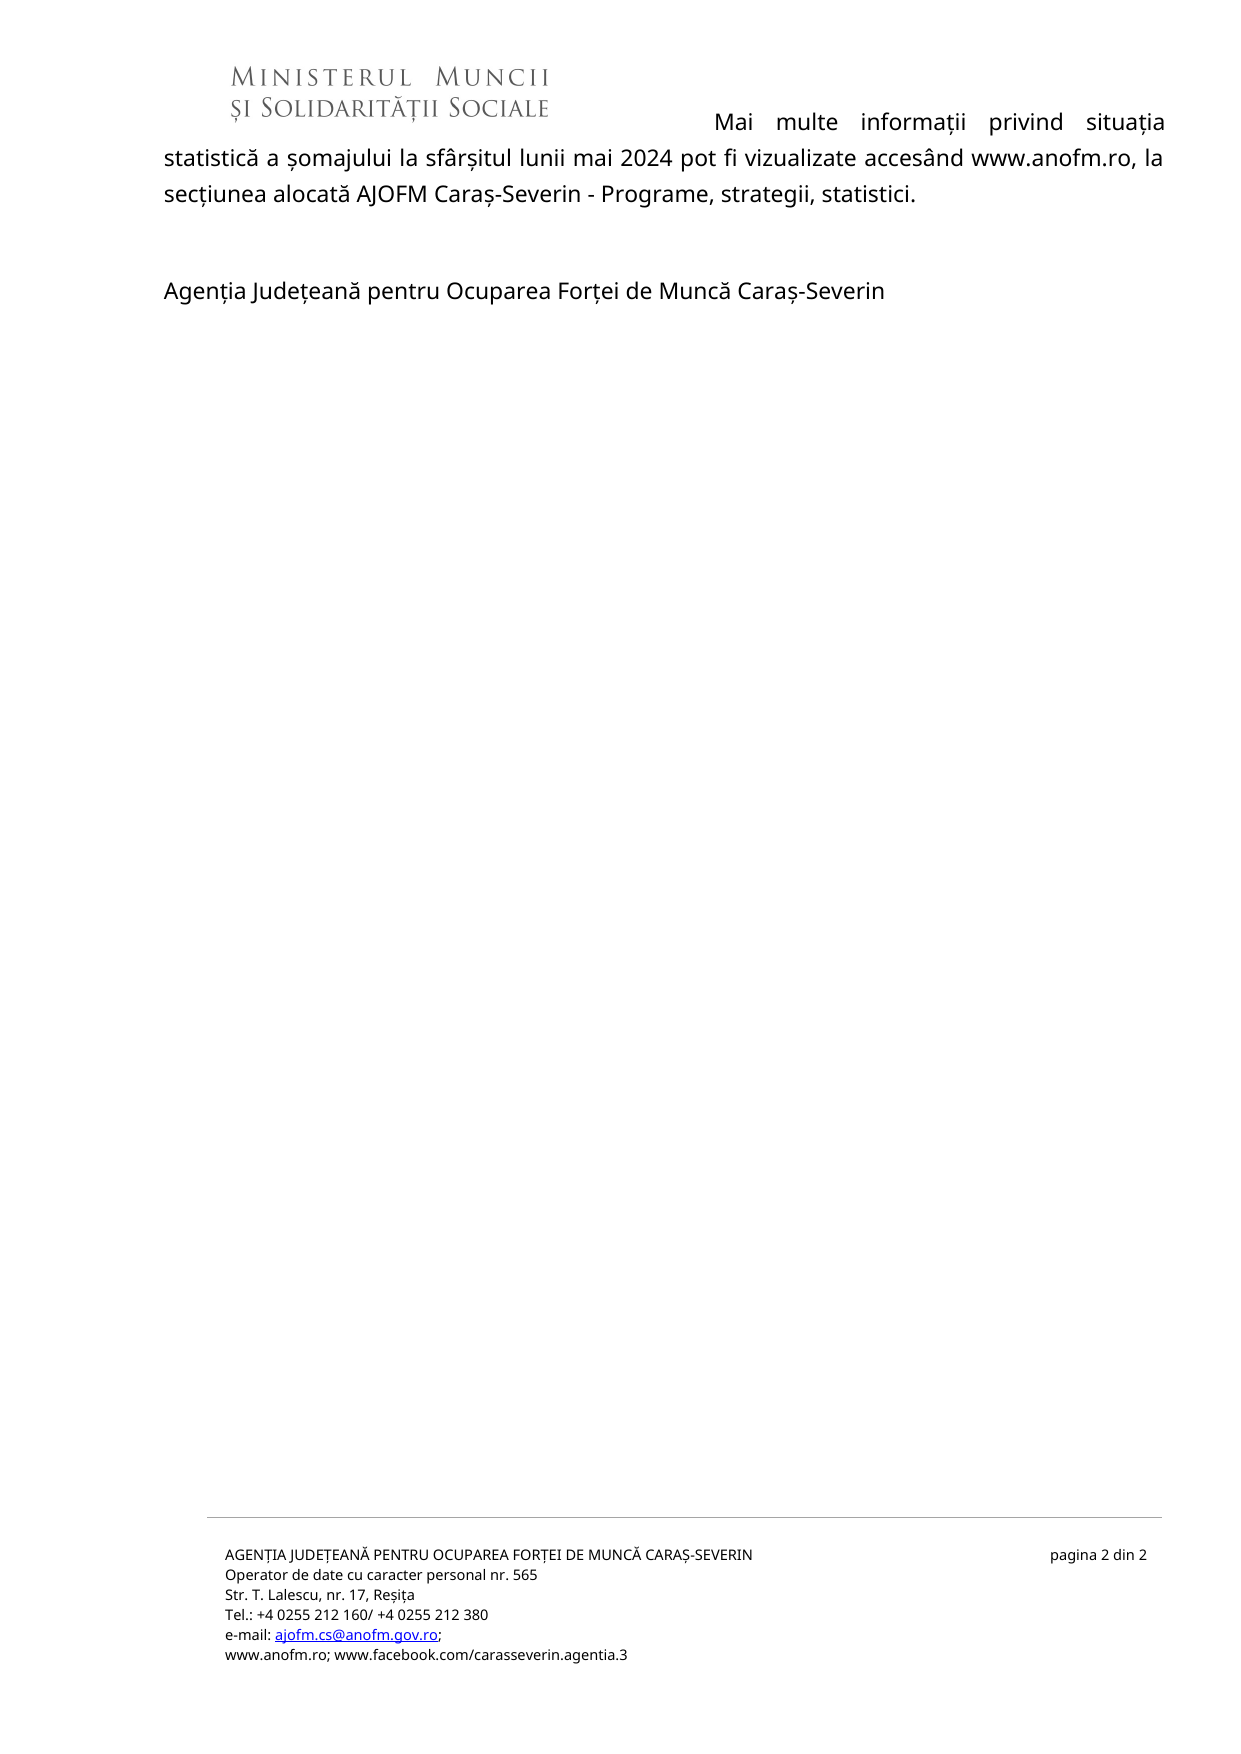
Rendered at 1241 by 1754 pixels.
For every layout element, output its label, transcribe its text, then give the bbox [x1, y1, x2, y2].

picture [225, 58, 548, 129]
text Mai multe informaţii privind situaţia statistică a şomajului la sfârșitul lunii mai 2024 pot fi vizualizate accesând www.anofm.ro, la secțiunea alocată AJOFM Caraş-Severin - Programe, strategii, statistici. [164, 106, 1165, 209]
text Agenția Județeană pentru Ocuparea Forței de Muncă Caraş-Severin [164, 275, 1165, 306]
